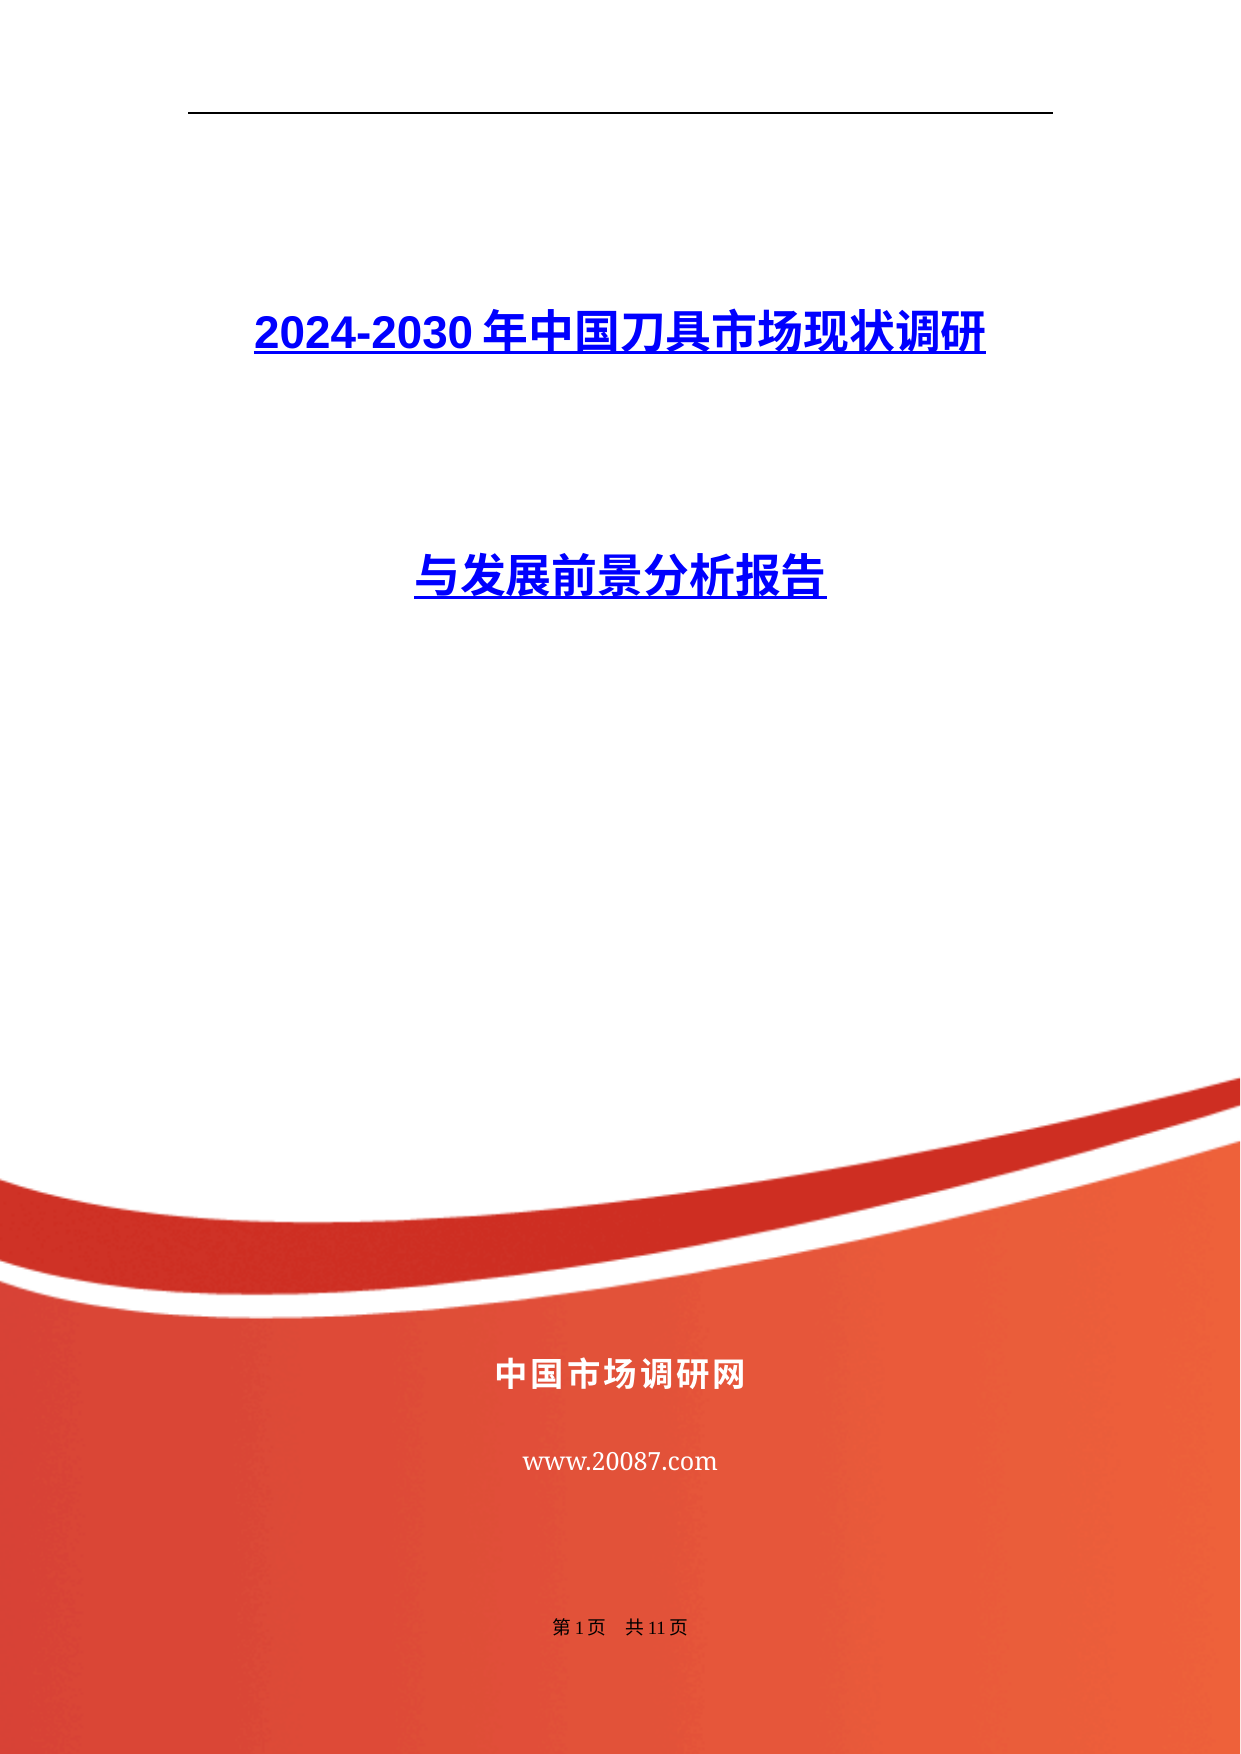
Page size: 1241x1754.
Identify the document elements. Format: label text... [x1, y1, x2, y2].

table_header 2024-2030年中国刀具市场现状调研与发展前景分析报告 [188, 207, 1053, 773]
subtitle 中国市场调研网 [187, 1339, 1053, 1404]
text www.20087.com [187, 1428, 1053, 1493]
picture [0, 1006, 1241, 1754]
